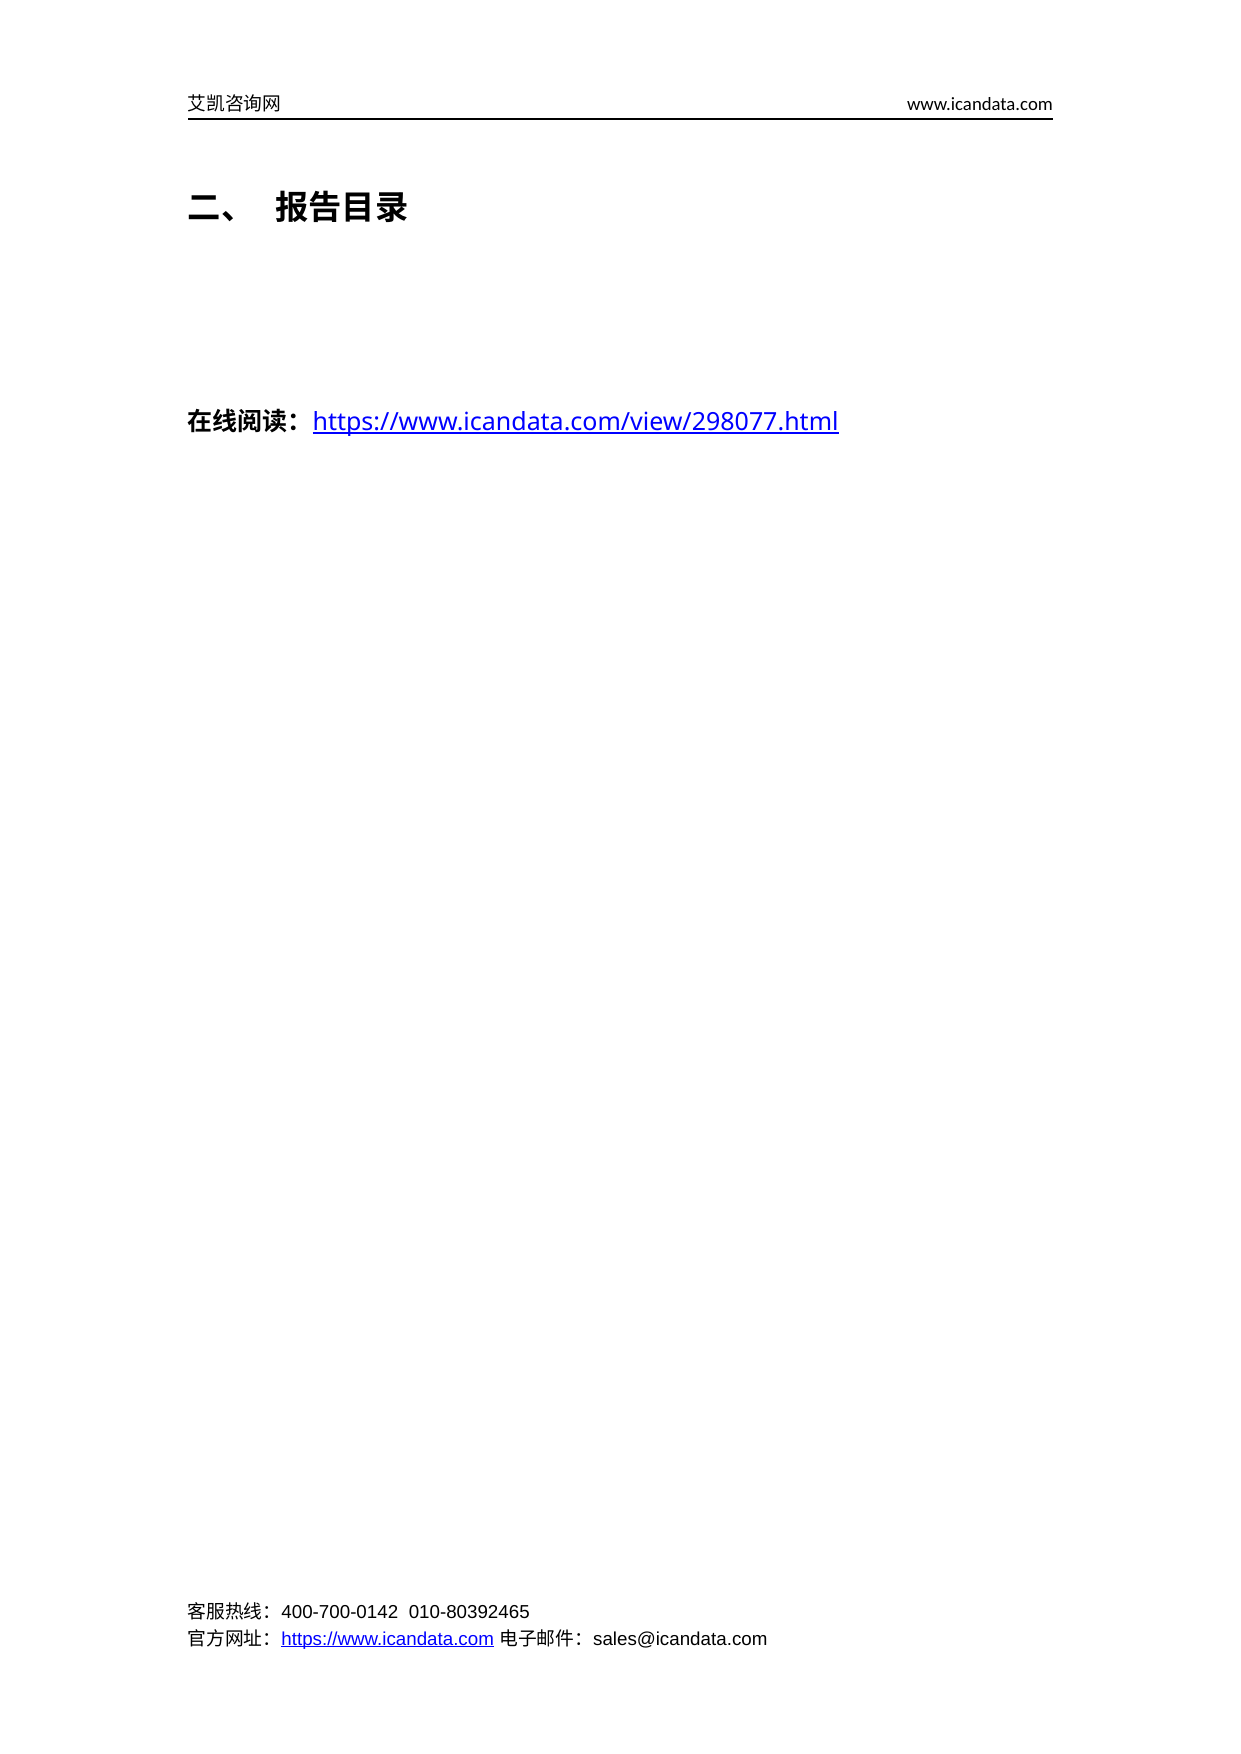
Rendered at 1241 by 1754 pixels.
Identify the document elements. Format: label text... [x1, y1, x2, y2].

text 在线阅读：https://www.icandata.com/view/298077.html [187, 387, 1053, 452]
subtitle 报告目录 [187, 172, 1053, 237]
